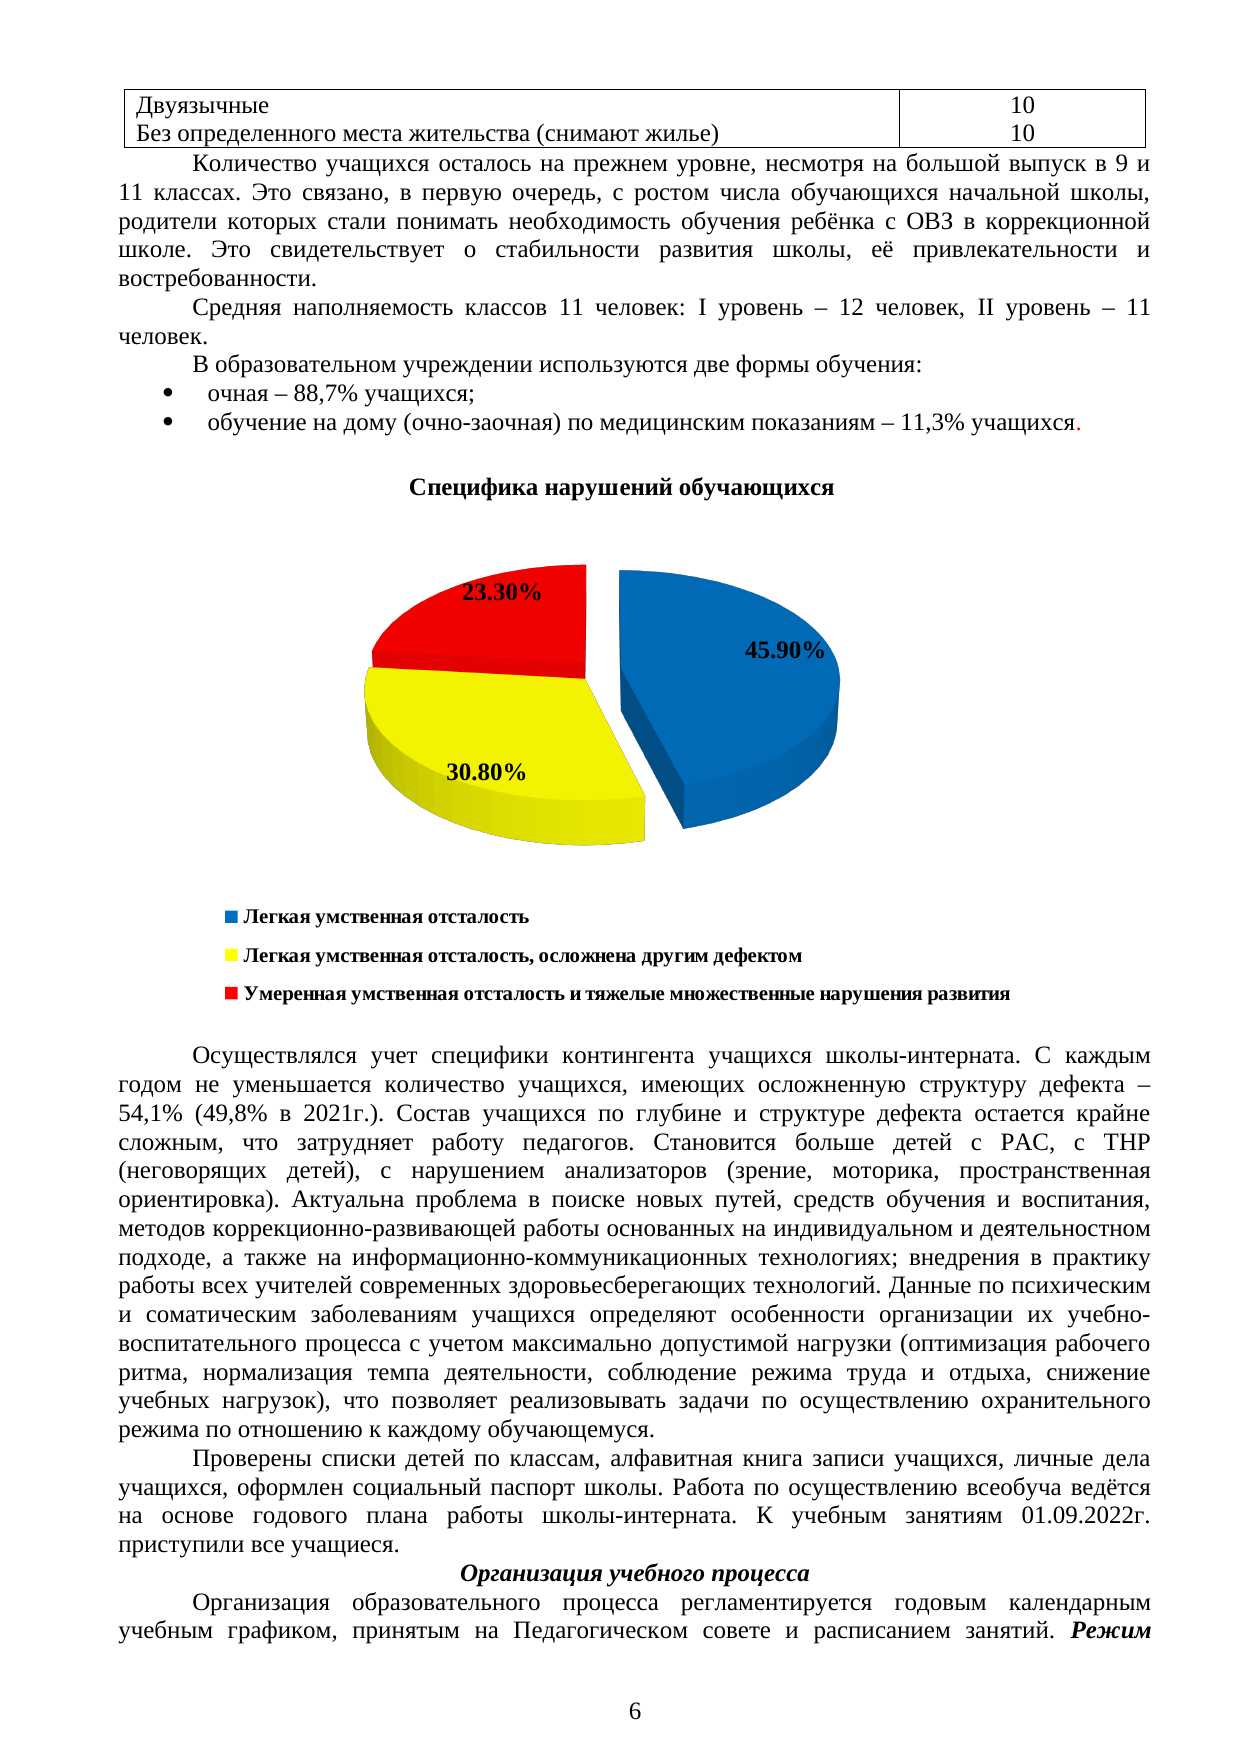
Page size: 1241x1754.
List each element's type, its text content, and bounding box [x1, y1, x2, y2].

text Осуществлялся учет специфики контингента учащихся школы-интерната. С каждым годом не уменьшается количество учащихся, имеющих осложненную структуру дефекта – 54,1% (49,8% в 2021г.). Состав учащихся по глубине и структуре дефекта остается крайне сложным, что затрудняет работу педагогов. Становится больше детей с РАС, с ТНР (неговорящих детей), с нарушением анализаторов (зрение, моторика, пространственная ориентировка). Актуальна проблема в поиске новых путей, средств обучения и воспитания, методов коррекционно-развивающей работы основанных на индивидуальном и деятельностном подходе, а также на информационно-коммуникационных технологиях; внедрения в практику работы всех учителей современных здоровьесберегающих технологий. Данные по психическим и соматическим заболеваниям учащихся определяют особенности организации их учебно-воспитательного процесса с учетом максимально допустимой нагрузки (оптимизация рабочего ритма, нормализация темпа деятельности, соблюдение режима труда и отдыха, снижение учебных нагрузок), что позволяет реализовывать задачи по осуществлению охранительного режима по отношению к каждому обучающемуся. [118, 551, 1152, 1443]
list обучение на дому (очно-заочная) по медицинским показаниям – 11,3% учащихся. [163, 407, 1152, 436]
table_cell 121 96 22 10 10 [900, 90, 1145, 147]
text Организация учебного процесса [118, 1558, 1152, 1587]
list очная – 88,7% учащихся; [163, 378, 1152, 407]
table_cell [125, 90, 899, 147]
text Проверены списки детей по классам, алфавитная книга записи учащихся, личные дела учащихся, оформлен социальный паспорт школы. Работа по осуществлению всеобуча ведётся на основе годового плана работы школы-интерната. К учебным занятиям 01.09.2022г. приступили все учащиеся. [118, 1443, 1152, 1558]
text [118, 1587, 1152, 1644]
text В образовательном учреждении используются две формы обучения: [118, 349, 1152, 378]
text Средняя наполняемость классов 11 человек: I уровень – 12 человек, II уровень – 11 человек. [118, 292, 1152, 349]
text Количество учащихся осталось на прежнем уровне, несмотря на большой выпуск в 9 и 11 классах. Это связано, в первую очередь, с ростом числа обучающихся начальной школы, родители которых стали понимать необходимость обучения ребёнка с ОВЗ в коррекционной школе. Это свидетельствует о стабильности развития школы, её привлекательности и востребованности. [118, 148, 1152, 292]
